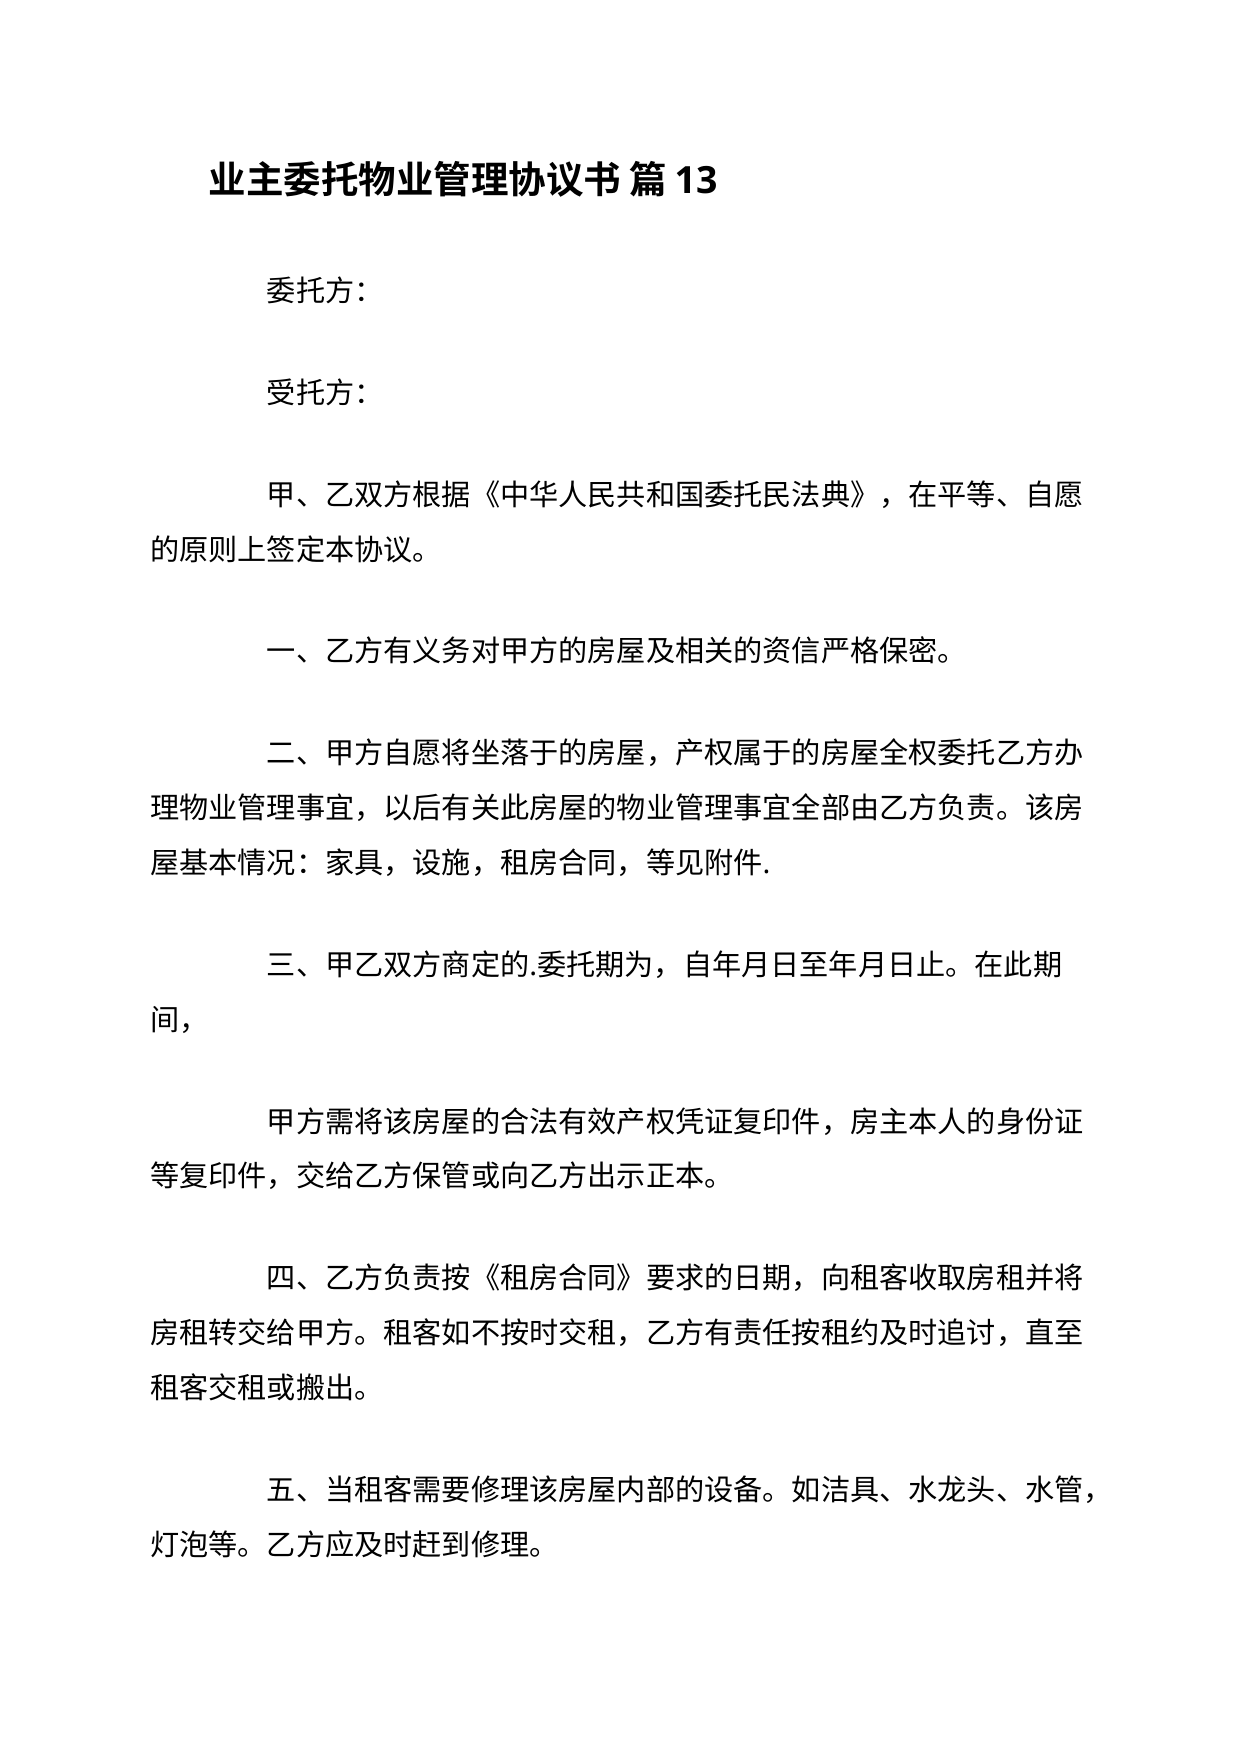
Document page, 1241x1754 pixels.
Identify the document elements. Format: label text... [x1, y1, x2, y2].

text 五、当租客需要修理该房屋内部的设备。如洁具、水龙头、水管，灯泡等。乙方应及时赶到修理。 [150, 1466, 1090, 1563]
text 委托方： [150, 268, 1090, 310]
text 一、乙方有义务对甲方的房屋及相关的资信严格保密。 [150, 628, 1090, 670]
text 甲、乙双方根据《中华人民共和国委托民法典》，在平等、自愿的原则上签定本协议。 [150, 471, 1090, 568]
text 受托方： [150, 369, 1090, 412]
text 四、乙方负责按《租房合同》要求的日期，向租客收取房租并将房租转交给甲方。租客如不按时交租，乙方有责任按租约及时追讨，直至租客交租或搬出。 [150, 1255, 1090, 1407]
text 二、甲方自愿将坐落于的房屋，产权属于的房屋全权委托乙方办理物业管理事宜，以后有关此房屋的物业管理事宜全部由乙方负责。该房屋基本情况：家具，设施，租房合同，等见附件. [150, 729, 1090, 882]
text 甲方需将该房屋的合法有效产权凭证复印件，房主本人的身份证等复印件，交给乙方保管或向乙方出示正本。 [150, 1098, 1090, 1195]
text 三、甲乙双方商定的.委托期为，自年月日至年月日止。在此期间， [150, 941, 1090, 1039]
text 业主委托物业管理协议书 篇13 [150, 150, 1090, 204]
